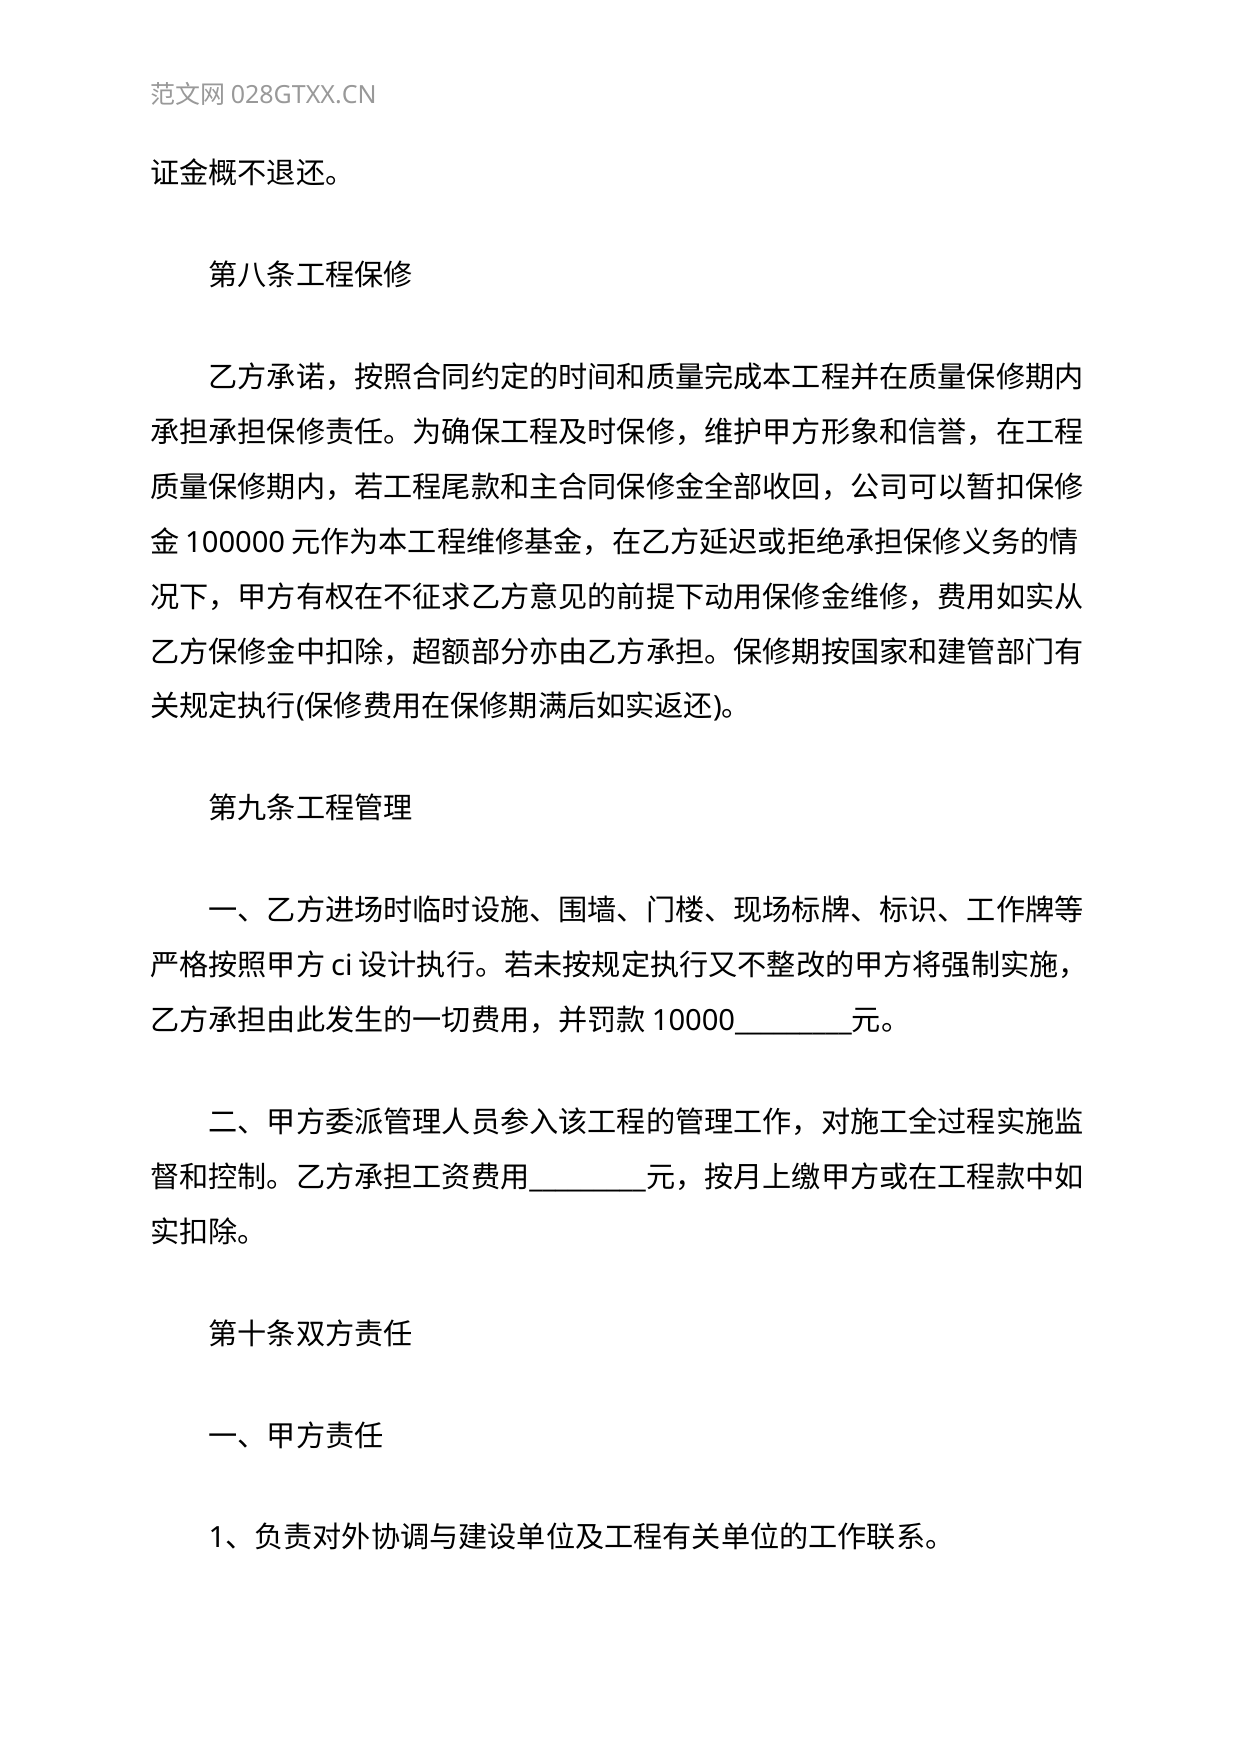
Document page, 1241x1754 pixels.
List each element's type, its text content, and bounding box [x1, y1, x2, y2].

text 第十条双方责任 [150, 1310, 1090, 1353]
text 第九条工程管理 [150, 785, 1090, 827]
text 一、乙方进场时临时设施、围墙、门楼、现场标牌、标识、工作牌等严格按照甲方ci设计执行。若未按规定执行又不整改的甲方将强制实施，乙方承担由此发生的一切费用，并罚款10000_________元。 [150, 887, 1090, 1039]
text 1、负责对外协调与建设单位及工程有关单位的工作联系。 [150, 1514, 1090, 1556]
text 乙方承诺，按照合同约定的时间和质量完成本工程并在质量保修期内承担承担保修责任。为确保工程及时保修，维护甲方形象和信誉，在工程质量保修期内，若工程尾款和主合同保修金全部收回，公司可以暂扣保修金100000元作为本工程维修基金，在乙方延迟或拒绝承担保修义务的情况下，甲方有权在不征求乙方意见的前提下动用保修金维修，费用如实从乙方保修金中扣除，超额部分亦由乙方承担。保修期按国家和建管部门有关规定执行(保修费用在保修期满后如实返还)。 [150, 353, 1090, 725]
text 第八条工程保修 [150, 252, 1090, 294]
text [150, 150, 1090, 192]
text 二、甲方委派管理人员参入该工程的管理工作，对施工全过程实施监督和控制。乙方承担工资费用_________元，按月上缴甲方或在工程款中如实扣除。 [150, 1099, 1090, 1251]
text 一、甲方责任 [150, 1412, 1090, 1454]
